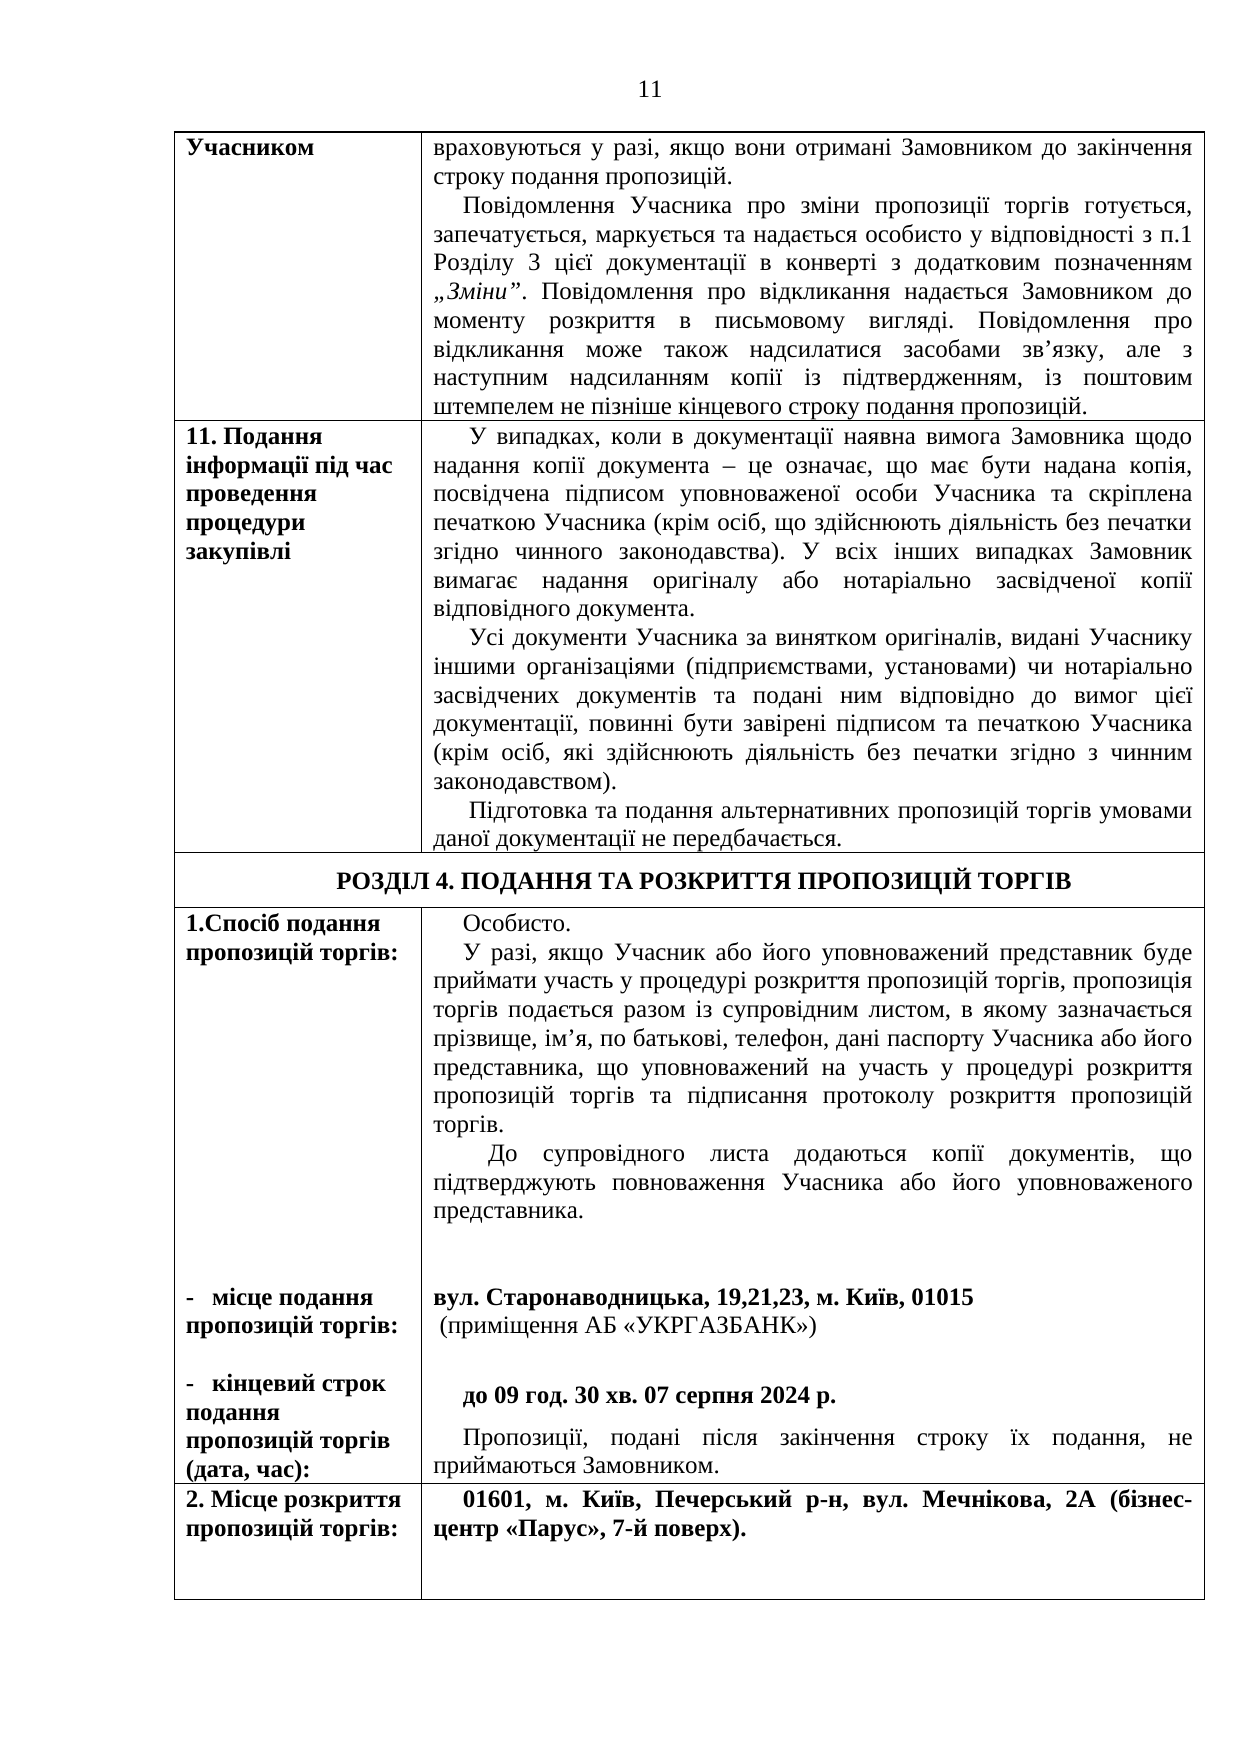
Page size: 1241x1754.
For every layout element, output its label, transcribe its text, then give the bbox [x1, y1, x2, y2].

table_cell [175, 1484, 421, 1599]
table_cell 11. Подання інформації під час проведення процедури закупівлі [175, 421, 421, 852]
table_cell РОЗДІЛ 4. ПОДАННЯ ТА РОЗКРИТТЯ ПРОПОЗИЦІЙ ТОРГІВ [175, 853, 1204, 907]
table_cell Особисто. У разі, якщо Учасник або його уповноважений представник буде приймати участь у процедурі розкриття пропозицій торгів, пропозиція торгів подається разом із супровідним листом, в якому зазначається прізвище, ім’я, по батькові, телефон, дані паспорту Учасника або його представника, що уповноважений на участь у процедурі розкриття пропозицій торгів та підписання протоколу розкриття пропозицій торгів. До супровідного листа додаються копії документів, що підтверджують повноваження Учасника або його уповноваженого представника. вул. Старонаводницька, 19,21,23, м. Київ, 01015 (приміщення АБ «УКРГАЗБАНК») до 09 год. 30 хв. 07 серпня 2024 р. Пропозиції, подані після закінчення строку їх подання, не приймаються Замовником. [422, 908, 1204, 1483]
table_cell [175, 133, 421, 420]
table_cell 1.Спосіб подання пропозицій торгів: місце подання пропозицій торгів: кінцевий строк подання пропозицій торгів (дата, час): [175, 908, 421, 1483]
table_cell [422, 1484, 1204, 1599]
table_cell У випадках, коли в документації наявна вимога Замовника щодо надання копії документа – це означає, що має бути надана копія, посвідчена підписом уповноваженої особи Учасника та скріплена печаткою Учасника (крім осіб, що здійснюють діяльність без печатки згідно чинного законодавства). У всіх інших випадках Замовник вимагає надання оригіналу або нотаріально засвідченої копії відповідного документа. Усі документи Учасника за винятком оригіналів, видані Учаснику іншими організаціями (підприємствами, установами) чи нотаріально засвідчених документів та подані ним відповідно до вимог цієї документації, повинні бути завірені підписом та печаткою Учасника (крім осіб, які здійснюють діяльність без печатки згідно з чинним законодавством). Підготовка та подання альтернативних пропозицій торгів умовами даної документації не передбачається. [422, 421, 1204, 852]
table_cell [422, 133, 1204, 420]
